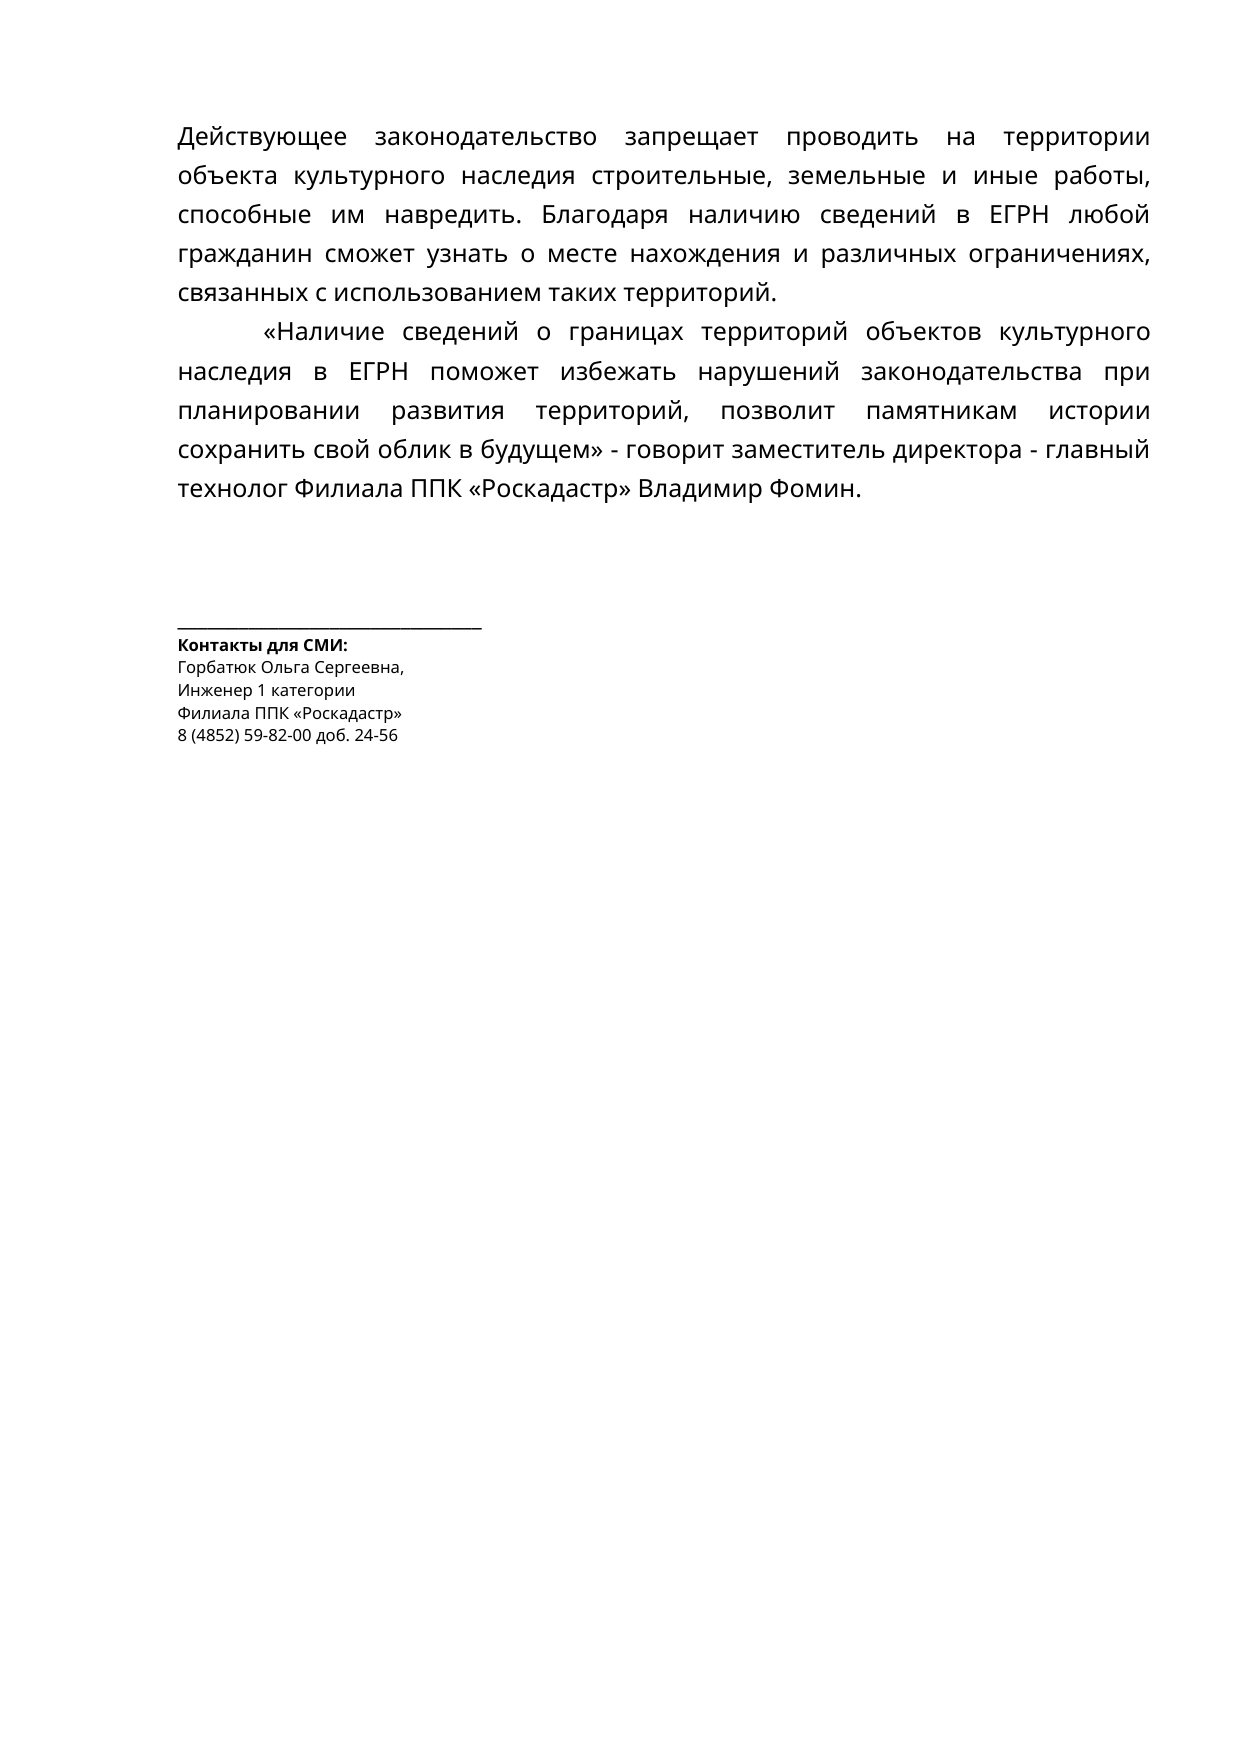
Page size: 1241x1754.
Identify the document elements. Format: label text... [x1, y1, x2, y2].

text Горбатюк Ольга Сергеевна, [177, 656, 1152, 679]
text Контакты для СМИ: [177, 633, 1152, 656]
text ______________________________ [177, 602, 1152, 633]
text Инженер 1 категории [177, 679, 1152, 701]
text Действующее законодательство запрещает проводить на территории объекта культурного наследия строительные, земельные и иные работы, способные им навредить. Благодаря наличию сведений в ЕГРН любой гражданин сможет узнать о месте нахождения и различных ограничениях, связанных с использованием таких территорий. [177, 118, 1152, 309]
text Филиала ППК «Роскадастр» [177, 701, 1152, 724]
text 8 (4852) 59-82-00 доб. 24-56 [177, 724, 1152, 747]
text «Наличие сведений о границах территорий объектов культурного наследия в ЕГРН поможет избежать нарушений законодательства при планировании развития территорий, позволит памятникам истории сохранить свой облик в будущем» - говорит заместитель директора - главный технолог Филиала ППК «Роскадастр» Владимир Фомин. [177, 314, 1152, 505]
